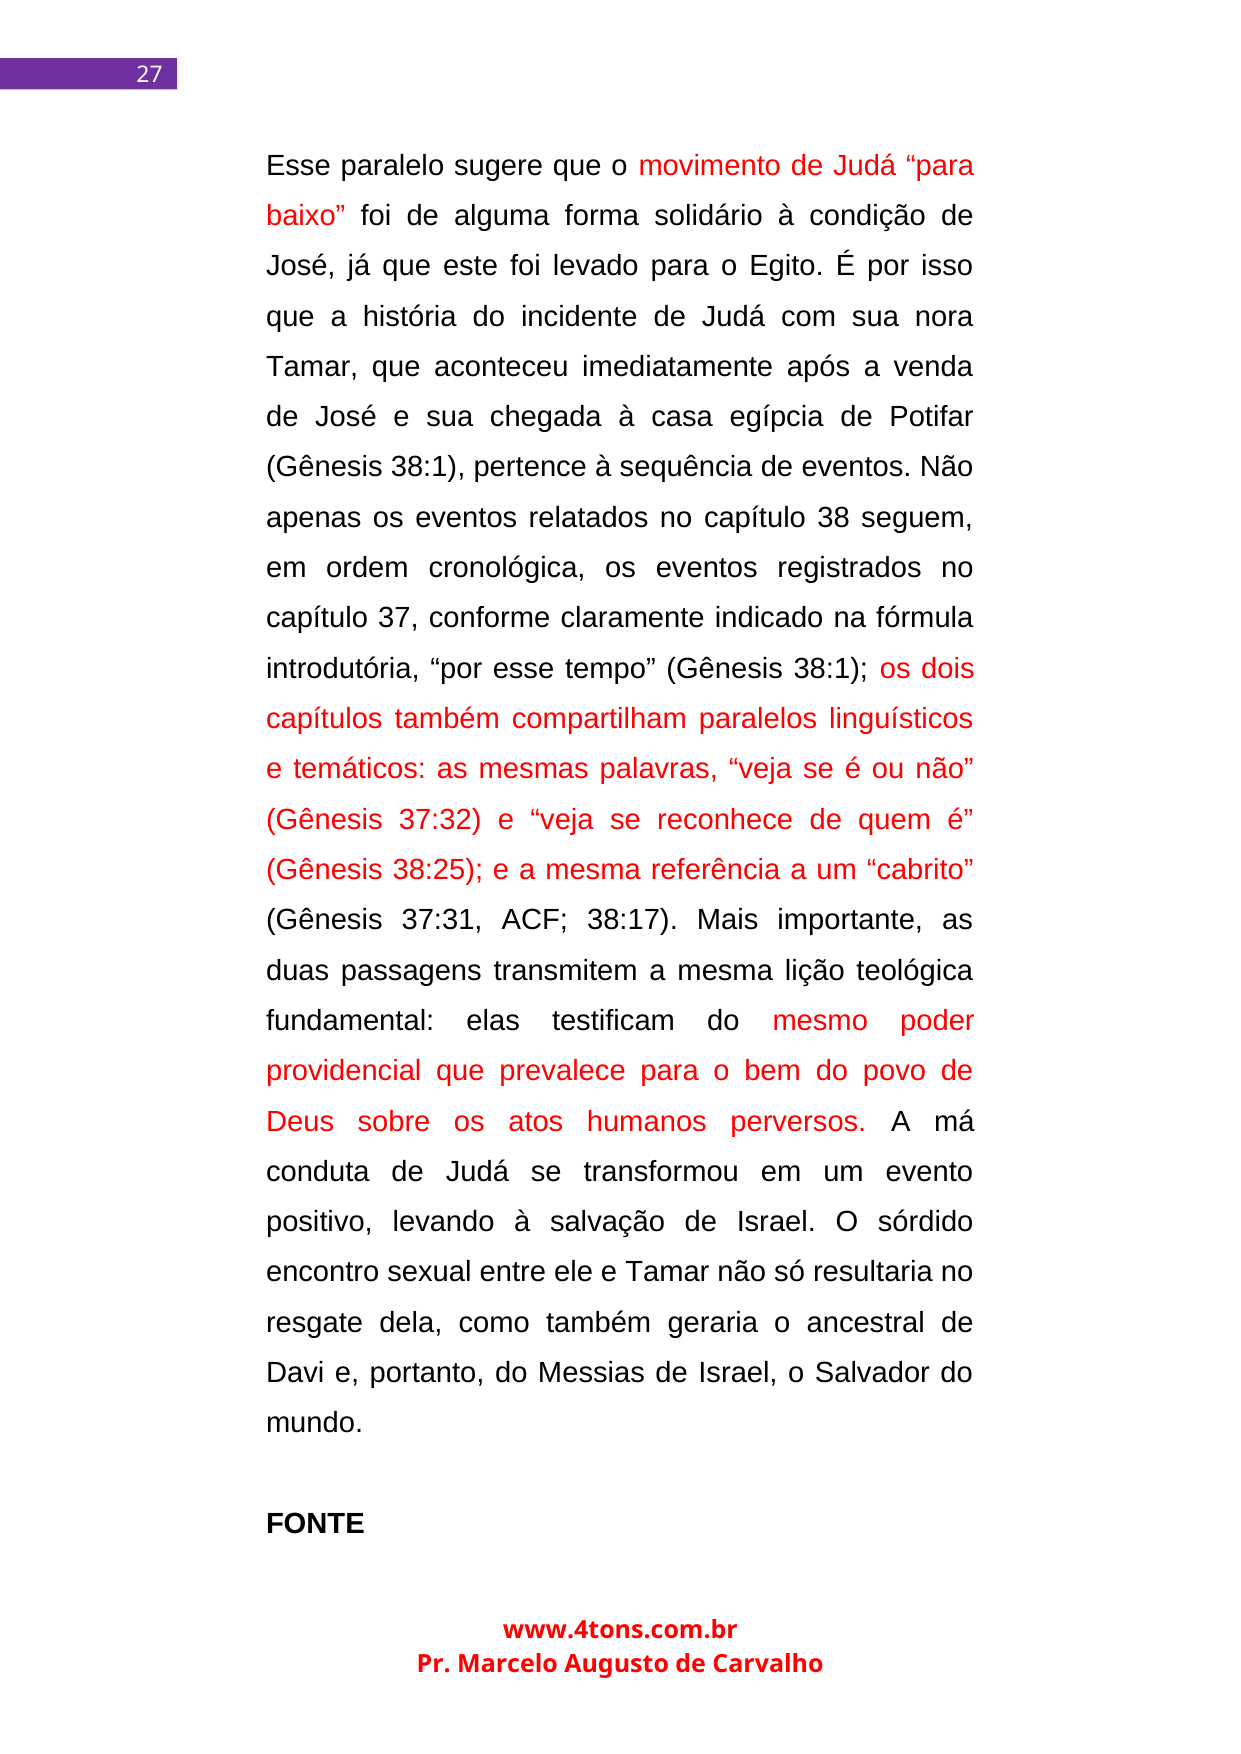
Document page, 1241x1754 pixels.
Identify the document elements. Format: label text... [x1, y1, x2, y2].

text FONTE [266, 1506, 974, 1539]
text Esse paralelo sugere que o movimento de Judá “para baixo” foi de alguma forma solidário à condição de José, já que este foi levado para o Egito. É por isso que a história do incidente de Judá com sua nora Tamar, que aconteceu imediatamente após a venda de José e sua chegada à casa egípcia de Potifar (Gênesis 38:1), pertence à sequência de eventos. Não apenas os eventos relatados no capítulo 38 seguem, em ordem cronológica, os eventos registrados no capítulo 37, conforme claramente indicado na fórmula introdutória, “por esse tempo” (Gênesis 38:1); os dois capítulos também compartilham paralelos linguísticos e temáticos: as mesmas palavras, “veja se é ou não” (Gênesis 37:32) e “veja se reconhece de quem é” (Gênesis 38:25); e a mesma referência a um “cabrito” (Gênesis 37:31, ACF; 38:17). Mais importante, as duas passagens transmitem a mesma lição teológica fundamental: elas testificam do mesmo poder providencial que prevalece para o bem do povo de Deus sobre os atos humanos perversos. A má conduta de Judá se transformou em um evento positivo, levando à salvação de Israel. O sórdido encontro sexual entre ele e Tamar não só resultaria no resgate dela, como também geraria o ancestral de Davi e, portanto, do Messias de Israel, o Salvador do mundo. [266, 148, 974, 1439]
